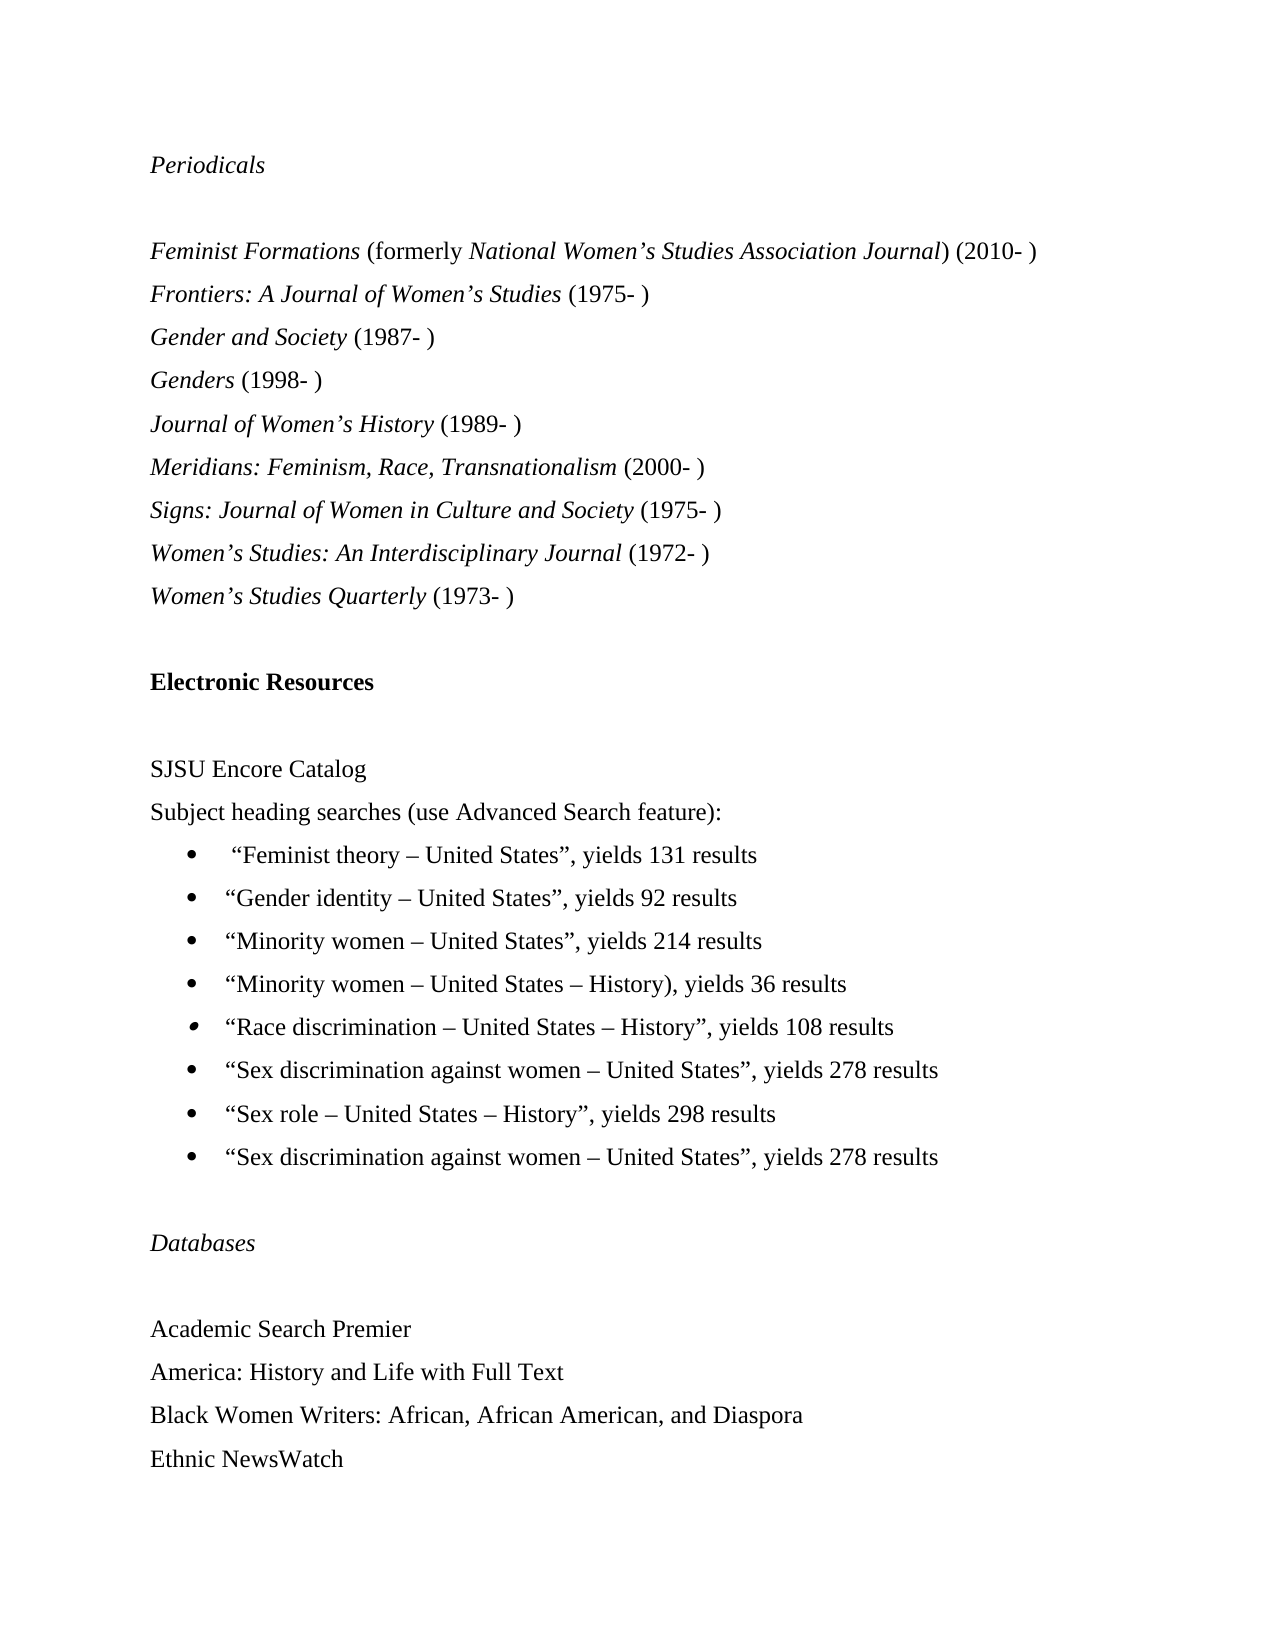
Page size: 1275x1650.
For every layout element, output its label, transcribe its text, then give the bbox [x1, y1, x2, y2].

list “Sex discrimination against women – United States”, yields 278 results [187, 1056, 1125, 1084]
text Electronic Resources [150, 667, 1125, 696]
text Ethnic NewsWatch [150, 1444, 1125, 1472]
text Subject heading searches (use Advanced Search feature): [150, 797, 1125, 826]
text Periodicals [150, 150, 1125, 179]
list “Sex role – United States – History”, yields 298 results [187, 1099, 1125, 1127]
text Frontiers: A Journal of Women’s Studies (1975- ) [150, 279, 1125, 308]
text Gender and Society (1987- ) [150, 322, 1125, 351]
text Academic Search Premier [150, 1314, 1125, 1343]
list “Feminist theory – United States”, yields 131 results [187, 840, 1125, 869]
text Feminist Formations (formerly National Women’s Studies Association Journal) (2010- ) [150, 236, 1125, 265]
list “Sex discrimination against women – United States”, yields 278 results [187, 1142, 1125, 1171]
list “Minority women – United States”, yields 214 results [187, 926, 1125, 955]
text Signs: Journal of Women in Culture and Society (1975- ) [150, 495, 1125, 524]
text America: History and Life with Full Text [150, 1357, 1125, 1386]
list “Minority women – United States – History), yields 36 results [187, 969, 1125, 998]
list “Race discrimination – United States – History”, yields 108 results [187, 1012, 1125, 1041]
text Women’s Studies Quarterly (1973- ) [150, 581, 1125, 610]
text Genders (1998- ) [150, 366, 1125, 394]
list “Gender identity – United States”, yields 92 results [187, 883, 1125, 912]
text Meridians: Feminism, Race, Transnationalism (2000- ) [150, 452, 1125, 481]
text Journal of Women’s History (1989- ) [150, 409, 1125, 437]
text Women’s Studies: An Interdisciplinary Journal (1972- ) [150, 538, 1125, 567]
text SJSU Encore Catalog [150, 754, 1125, 782]
text Databases [150, 1228, 1125, 1257]
text Black Women Writers: African, African American, and Diaspora [150, 1401, 1125, 1429]
